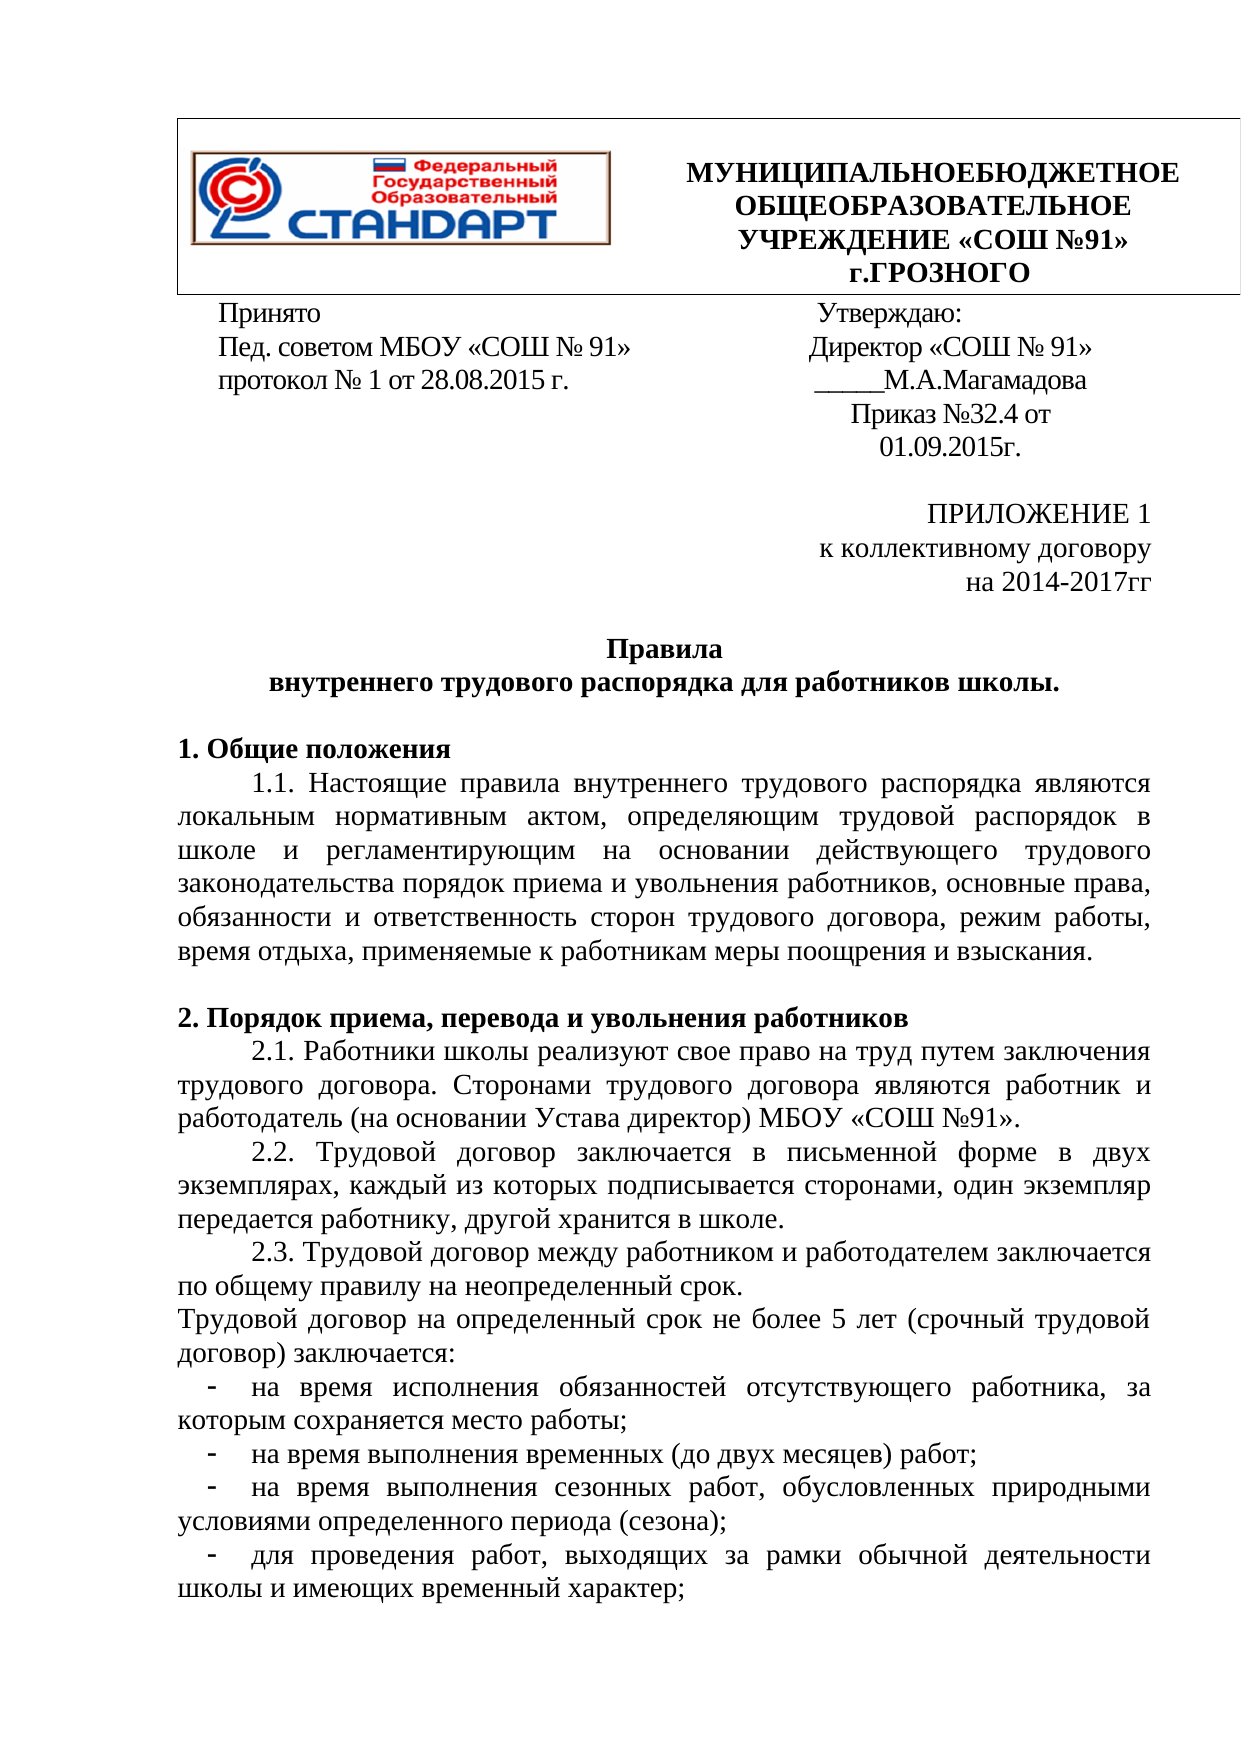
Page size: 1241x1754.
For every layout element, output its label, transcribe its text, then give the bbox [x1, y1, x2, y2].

text на 2014-2017гг [177, 564, 1152, 597]
list для проведения работ, выходящих за рамки обычной деятельности школы и имеющих временный характер; [177, 1537, 1152, 1604]
table_header Утверждаю: Директор «СОШ № 91» _____М.А.Магамадова Приказ №32.4 от 01.09.2015г. [779, 295, 1122, 463]
text 1. Общие положения [177, 731, 1152, 765]
list на время выполнения сезонных работ, обусловленных природными условиями определенного периода (сезона); [177, 1469, 1152, 1537]
text 2.2. Трудовой договор заключается в письменной форме в двух экземплярах, каждый из которых подписывается сторонами, один экземпляр передается работнику, другой хранится в школе. [177, 1134, 1152, 1234]
text Трудовой договор на определенный срок не более 5 лет (срочный трудовой договор) заключается: [177, 1302, 1152, 1369]
text 2.3. Трудовой договор между работником и работодателем заключается по общему правилу на неопределенный срок. [177, 1234, 1152, 1302]
text Правила [177, 631, 1152, 664]
picture [180, 148, 616, 248]
table_header Принято Пед. советом МБОУ «СОШ № 91» протокол № 1 от 28.08.2015 г. [207, 295, 779, 463]
text ПРИЛОЖЕНИЕ 1 [177, 497, 1152, 530]
text к коллективному договору [177, 530, 1152, 564]
table_header МУНИЦИПАЛЬНОЕБЮДЖЕТНОЕ ОБЩЕОБРАЗОВАТЕЛЬНОЕ УЧРЕЖДЕНИЕ «СОШ №91» г.ГРОЗНОГО [178, 119, 1240, 294]
text 2.1. Работники школы реализуют свое право на труд путем заключения трудового договора. Сторонами трудового договора являются работник и работодатель (на основании Устава директор) МБОУ «СОШ №91». [177, 1033, 1152, 1134]
list на время выполнения временных (до двух месяцев) работ; [177, 1436, 1152, 1469]
text 2. Порядок приема, перевода и увольнения работников [177, 1000, 1152, 1033]
text внутреннего трудового распорядка для работников школы. [177, 664, 1152, 698]
text 1.1. Настоящие правила внутреннего трудового распорядка являются локальным нормативным актом, определяющим трудовой распорядок в школе и регламентирующим на основании действующего трудового законодательства порядок приема и увольнения работников, основные права, обязанности и ответственность сторон трудового договора, режим работы, время отдыха, применяемые к работникам меры поощрения и взыскания. [177, 765, 1152, 966]
list на время исполнения обязанностей отсутствующего работника, за которым сохраняется место работы; [177, 1369, 1152, 1436]
